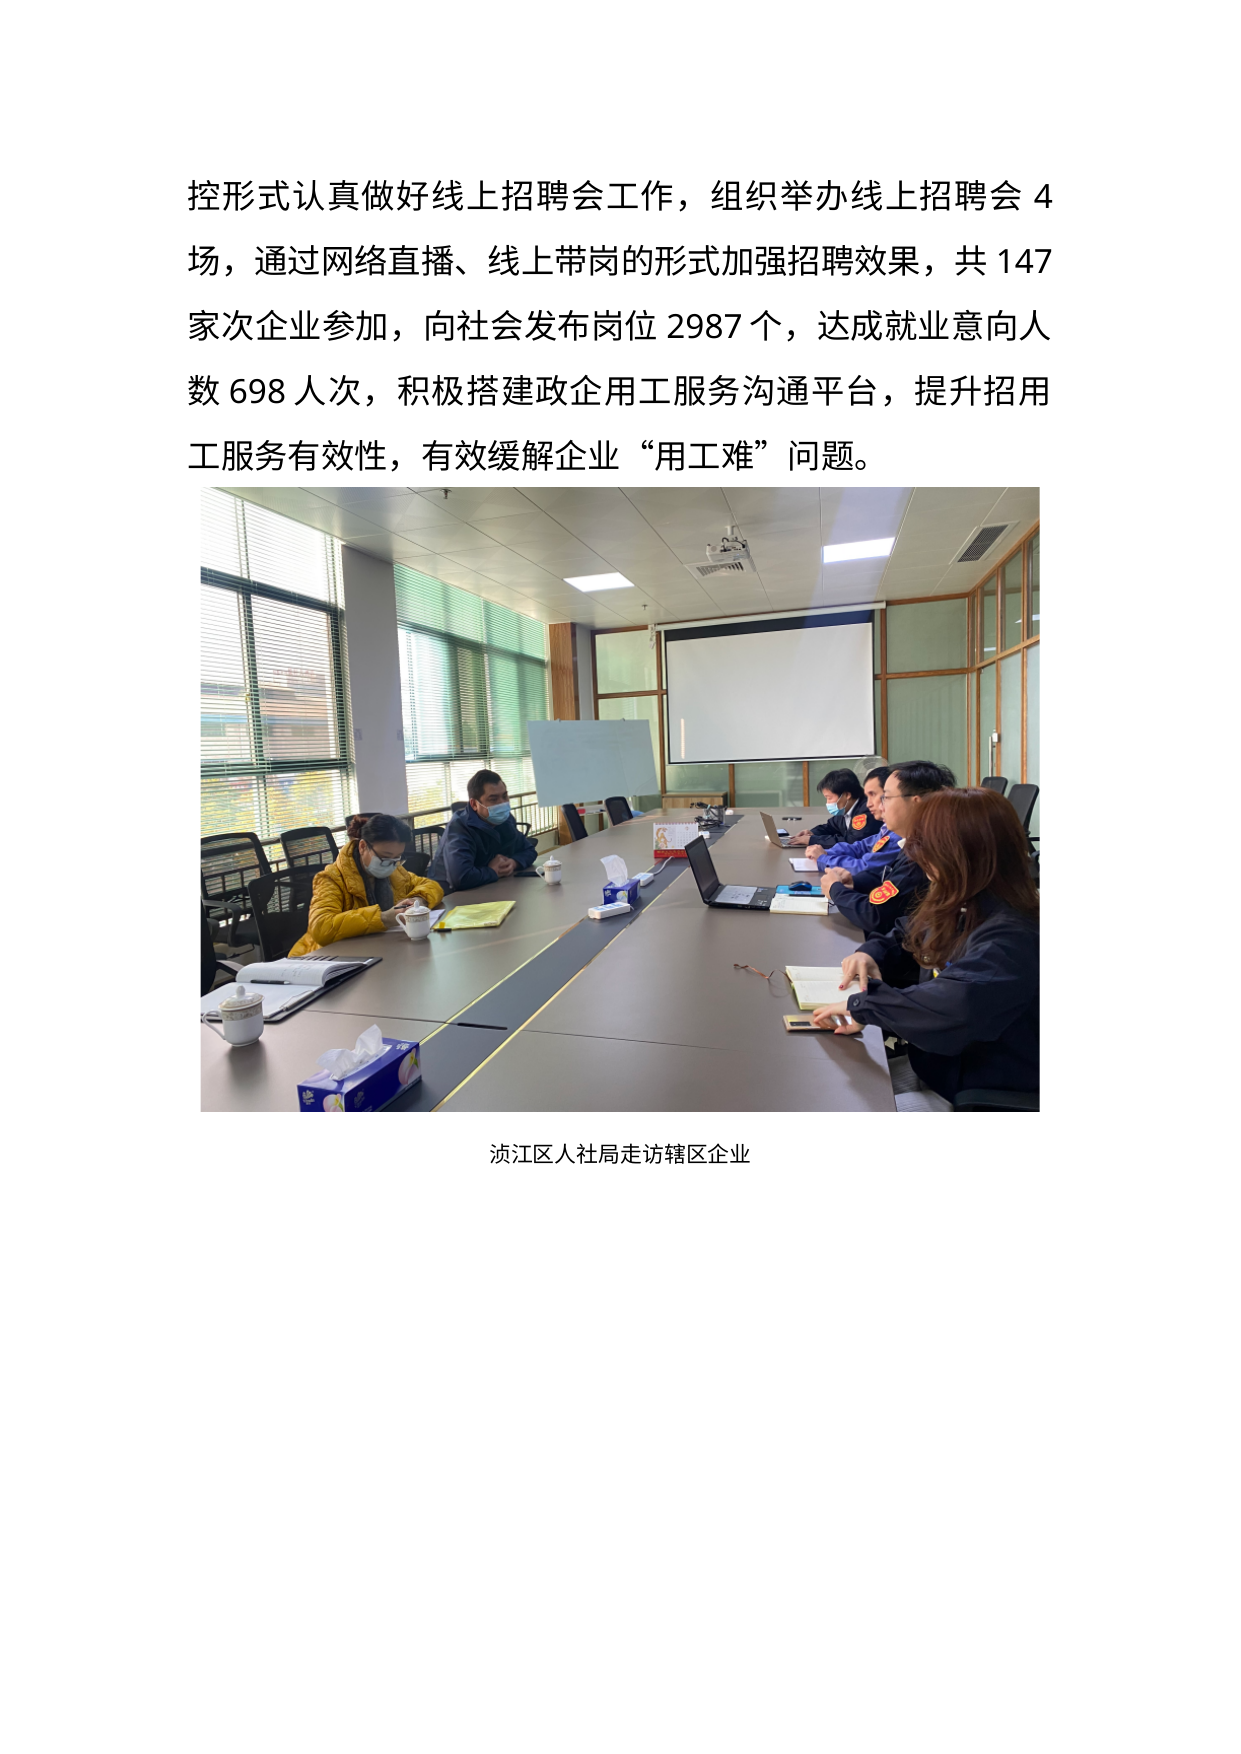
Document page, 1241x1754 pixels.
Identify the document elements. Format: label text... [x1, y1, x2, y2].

text 浈江区人社局走访辖区企业 [187, 1137, 1053, 1169]
picture [200, 487, 1040, 1112]
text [187, 162, 1053, 487]
